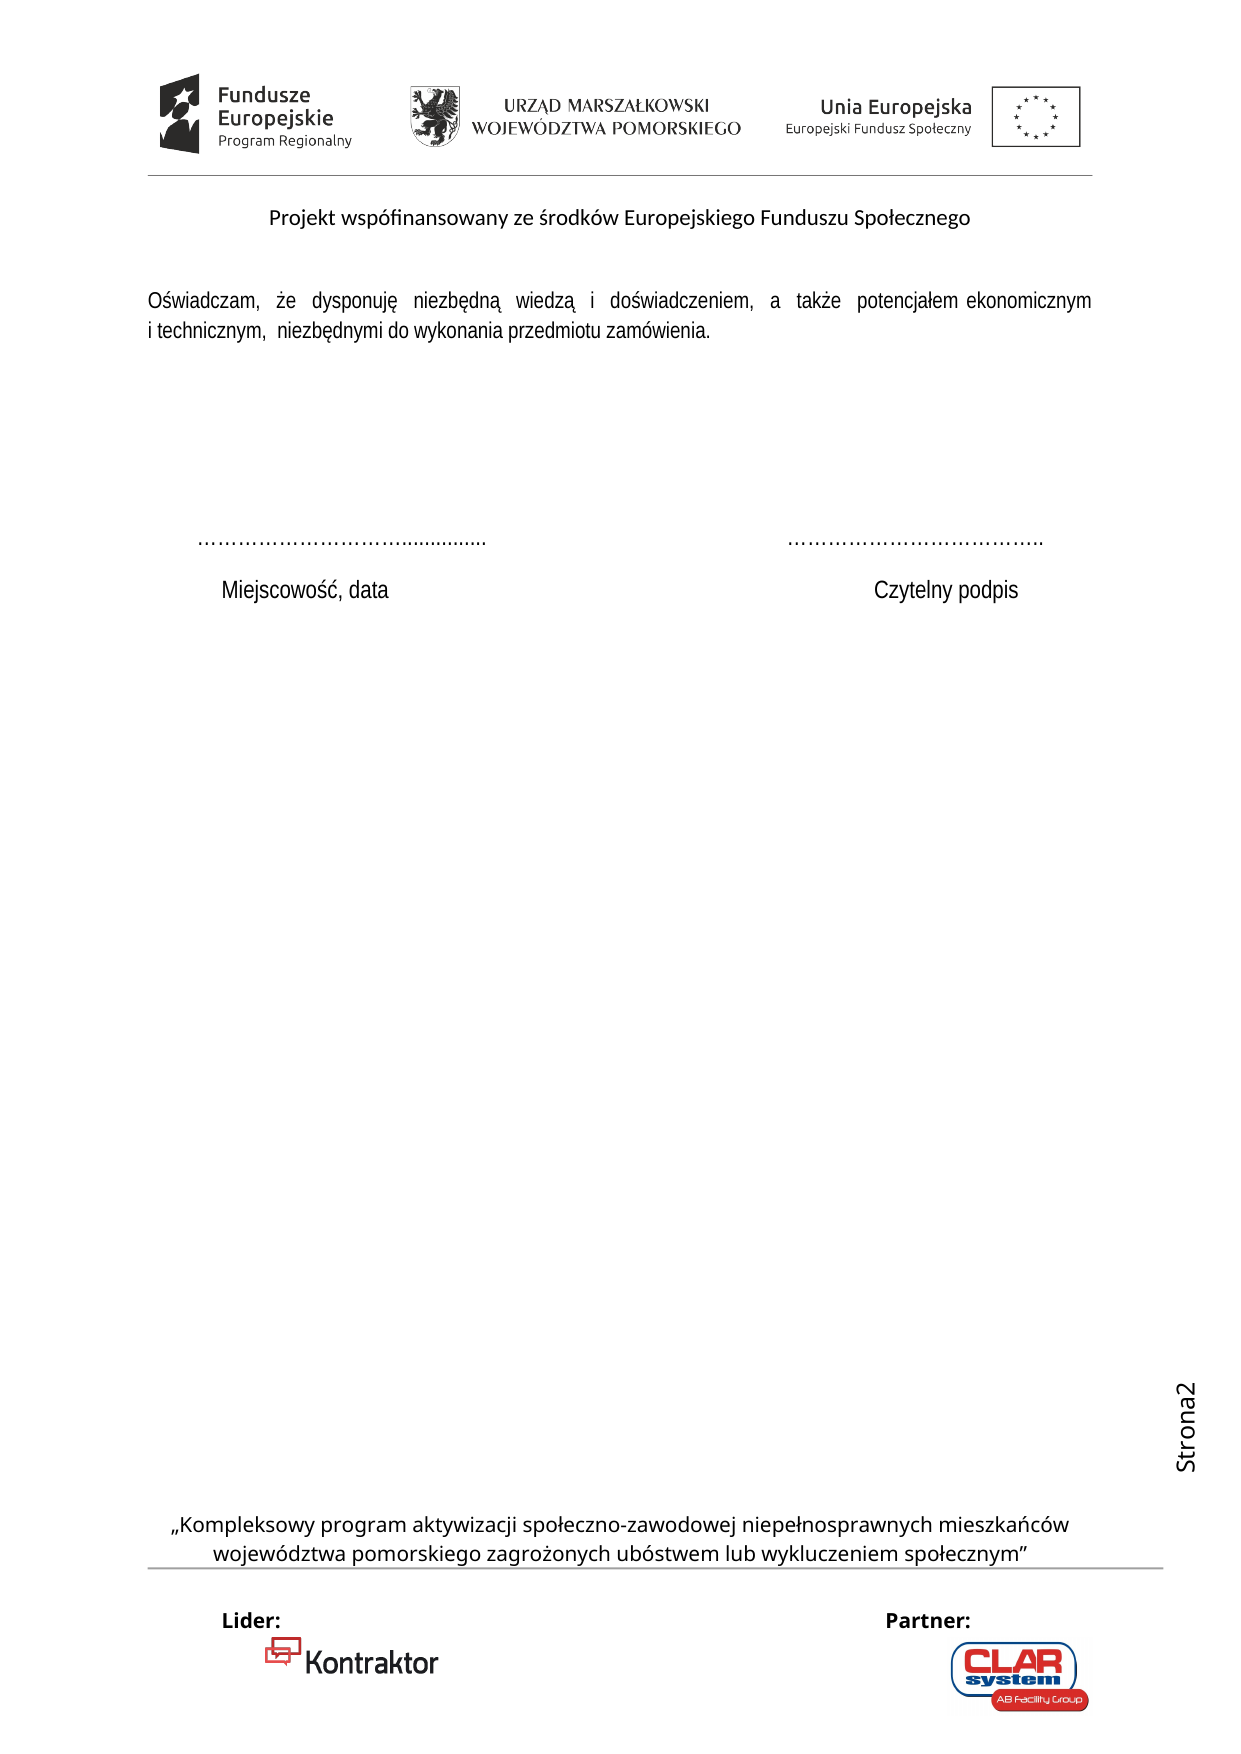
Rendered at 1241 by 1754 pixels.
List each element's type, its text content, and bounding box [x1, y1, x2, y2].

text Oświadczam, że dysponuję niezbędną wiedzą i doświadczeniem, a także potencjałem ekonomicznym i technicznym, niezbędnymi do wykonania przedmiotu zamówienia. [148, 287, 1093, 344]
text Miejscowość, data Czytelny podpis [148, 575, 1093, 604]
picture [946, 1637, 1093, 1716]
picture [147, 73, 1093, 176]
picture [265, 1637, 439, 1687]
text …………………………............... ……………………………….. [148, 522, 1093, 550]
